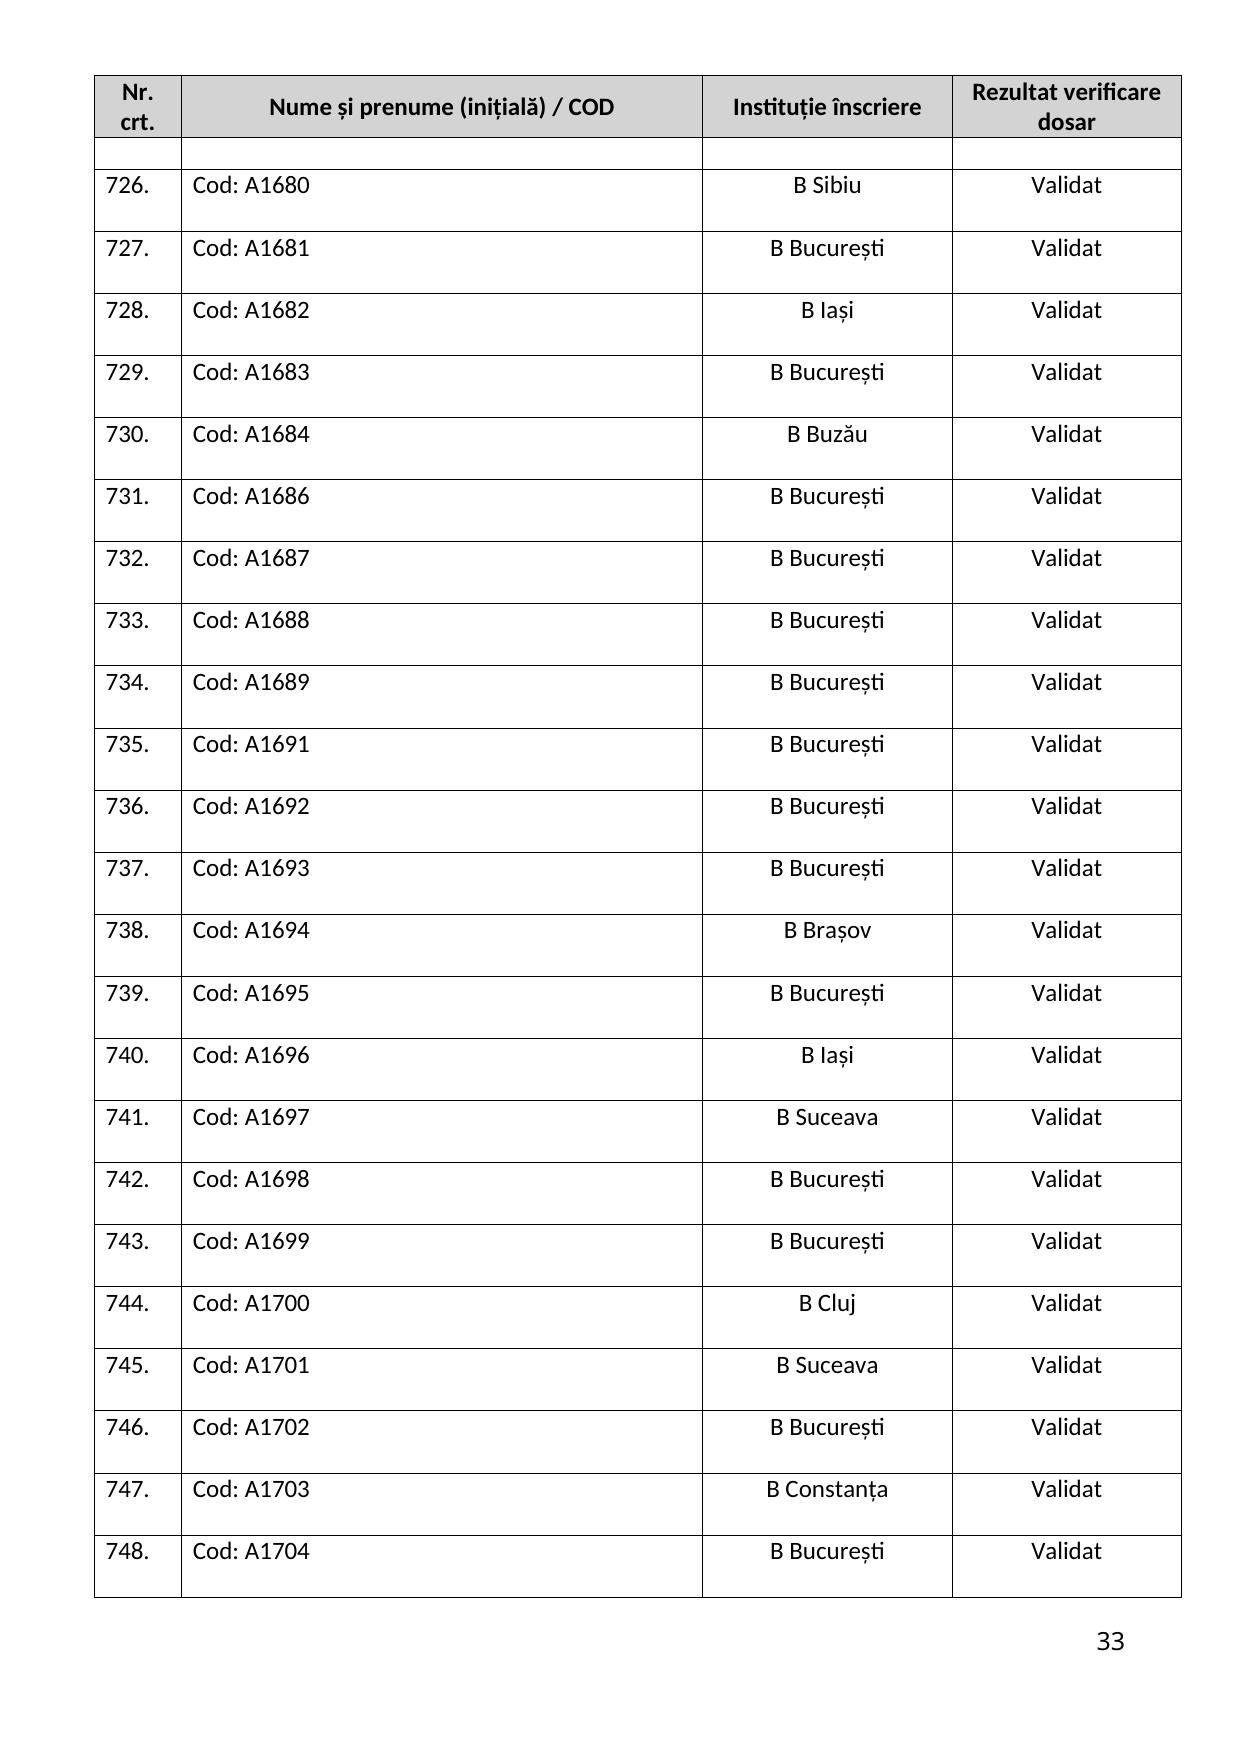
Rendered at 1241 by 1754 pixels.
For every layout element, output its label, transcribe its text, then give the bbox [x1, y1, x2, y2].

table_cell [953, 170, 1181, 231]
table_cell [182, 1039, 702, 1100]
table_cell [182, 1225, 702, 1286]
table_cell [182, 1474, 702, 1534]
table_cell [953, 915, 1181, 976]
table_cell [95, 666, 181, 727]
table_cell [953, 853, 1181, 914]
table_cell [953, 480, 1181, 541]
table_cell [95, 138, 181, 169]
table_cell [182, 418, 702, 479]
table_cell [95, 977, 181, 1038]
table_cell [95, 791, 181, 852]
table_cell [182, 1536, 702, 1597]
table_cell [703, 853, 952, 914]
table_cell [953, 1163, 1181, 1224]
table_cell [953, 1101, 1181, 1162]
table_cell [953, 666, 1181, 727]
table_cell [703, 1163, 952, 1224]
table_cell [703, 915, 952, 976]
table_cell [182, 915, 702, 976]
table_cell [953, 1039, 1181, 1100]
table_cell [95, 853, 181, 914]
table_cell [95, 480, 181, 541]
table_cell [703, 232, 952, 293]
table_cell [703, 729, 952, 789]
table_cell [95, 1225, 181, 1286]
table_header Nr. crt. [95, 76, 181, 137]
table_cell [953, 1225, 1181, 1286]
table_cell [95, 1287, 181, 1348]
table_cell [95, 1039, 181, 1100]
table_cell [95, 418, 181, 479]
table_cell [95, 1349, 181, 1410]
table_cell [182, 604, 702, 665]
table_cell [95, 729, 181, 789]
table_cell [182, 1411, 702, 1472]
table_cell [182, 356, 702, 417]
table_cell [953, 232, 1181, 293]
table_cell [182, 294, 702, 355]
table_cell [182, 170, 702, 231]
table_header Nume și prenume (inițială) / COD [182, 76, 702, 137]
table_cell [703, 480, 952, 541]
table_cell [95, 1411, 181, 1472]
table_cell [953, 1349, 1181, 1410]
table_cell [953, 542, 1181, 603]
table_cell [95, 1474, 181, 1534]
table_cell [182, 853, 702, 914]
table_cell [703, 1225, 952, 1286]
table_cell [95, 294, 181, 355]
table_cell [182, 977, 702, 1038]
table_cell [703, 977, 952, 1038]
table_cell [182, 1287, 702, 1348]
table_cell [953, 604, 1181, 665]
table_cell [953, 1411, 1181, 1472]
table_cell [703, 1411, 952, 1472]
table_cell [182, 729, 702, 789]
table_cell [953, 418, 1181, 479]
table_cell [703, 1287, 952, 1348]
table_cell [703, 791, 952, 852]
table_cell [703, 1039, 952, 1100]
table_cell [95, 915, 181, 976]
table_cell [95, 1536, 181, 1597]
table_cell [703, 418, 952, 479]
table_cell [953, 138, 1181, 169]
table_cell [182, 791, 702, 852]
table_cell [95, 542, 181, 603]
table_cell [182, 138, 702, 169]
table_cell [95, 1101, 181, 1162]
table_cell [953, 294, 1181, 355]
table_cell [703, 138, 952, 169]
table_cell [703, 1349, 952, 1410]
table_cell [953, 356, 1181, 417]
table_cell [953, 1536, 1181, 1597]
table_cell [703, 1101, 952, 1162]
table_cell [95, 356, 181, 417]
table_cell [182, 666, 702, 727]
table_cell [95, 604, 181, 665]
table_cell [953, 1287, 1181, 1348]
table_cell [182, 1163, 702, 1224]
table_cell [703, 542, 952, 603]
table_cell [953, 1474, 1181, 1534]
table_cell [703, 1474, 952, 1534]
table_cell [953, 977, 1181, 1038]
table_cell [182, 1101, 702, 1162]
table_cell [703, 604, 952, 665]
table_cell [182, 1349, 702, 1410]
table_header Rezultat verificare dosar [953, 76, 1181, 137]
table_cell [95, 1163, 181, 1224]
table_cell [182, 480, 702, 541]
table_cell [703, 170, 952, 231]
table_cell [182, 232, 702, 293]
table_header Instituție înscriere [703, 76, 952, 137]
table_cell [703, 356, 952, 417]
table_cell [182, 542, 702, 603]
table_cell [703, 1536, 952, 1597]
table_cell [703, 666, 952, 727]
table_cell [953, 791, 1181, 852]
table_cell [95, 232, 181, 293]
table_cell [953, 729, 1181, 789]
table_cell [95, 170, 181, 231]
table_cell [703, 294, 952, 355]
